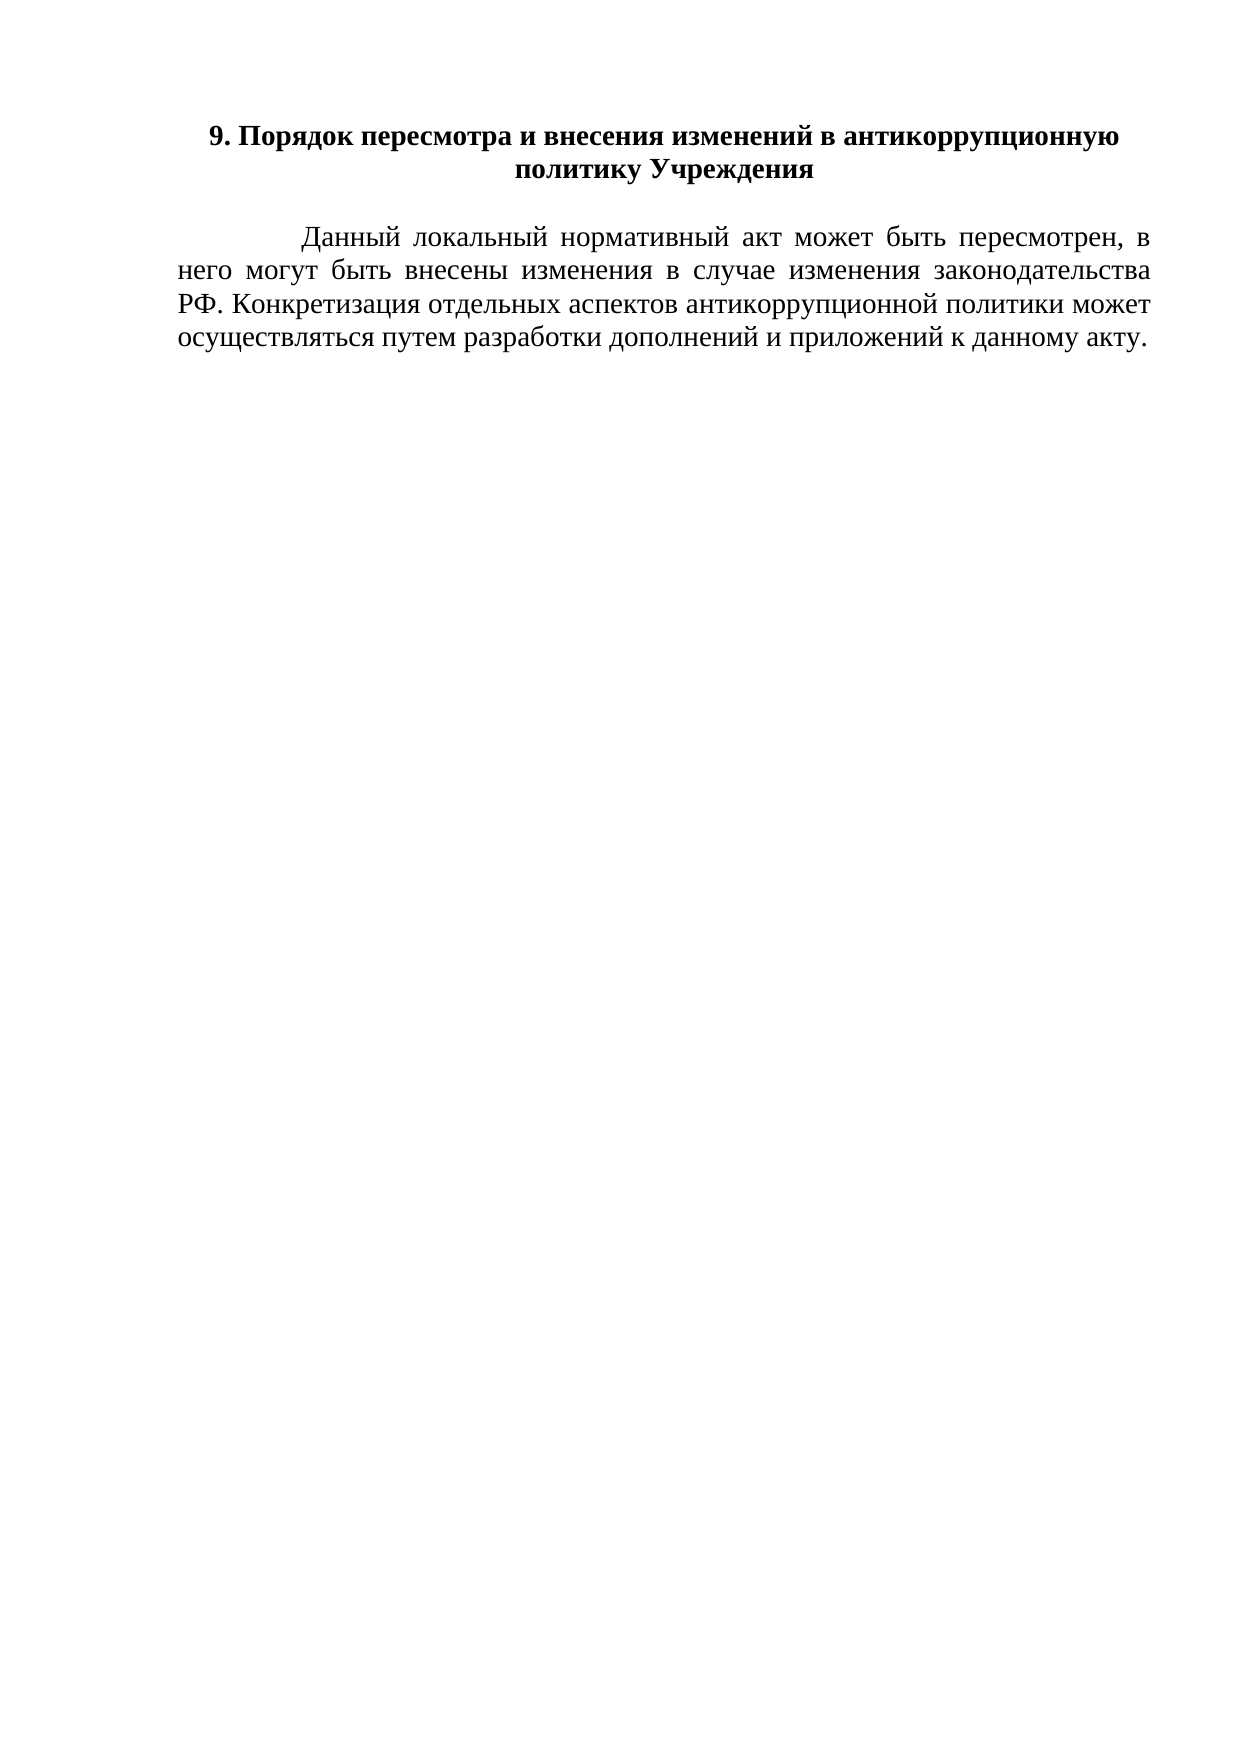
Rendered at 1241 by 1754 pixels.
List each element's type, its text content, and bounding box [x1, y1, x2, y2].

text 9. Порядок пересмотра и внесения изменений в антикоррупционную политику Учреждения [177, 118, 515, 185]
text 9. Порядок пересмотра и внесения изменений в антикоррупционную политику Учреждения [814, 118, 1152, 185]
text Данный локальный нормативный акт может быть пересмотрен, в него могут быть внесены изменения в случае изменения законодательства РФ. Конкретизация отдельных аспектов антикоррупционной политики может осуществляться путем разработки дополнений и приложений к данному акту. [177, 219, 1152, 353]
